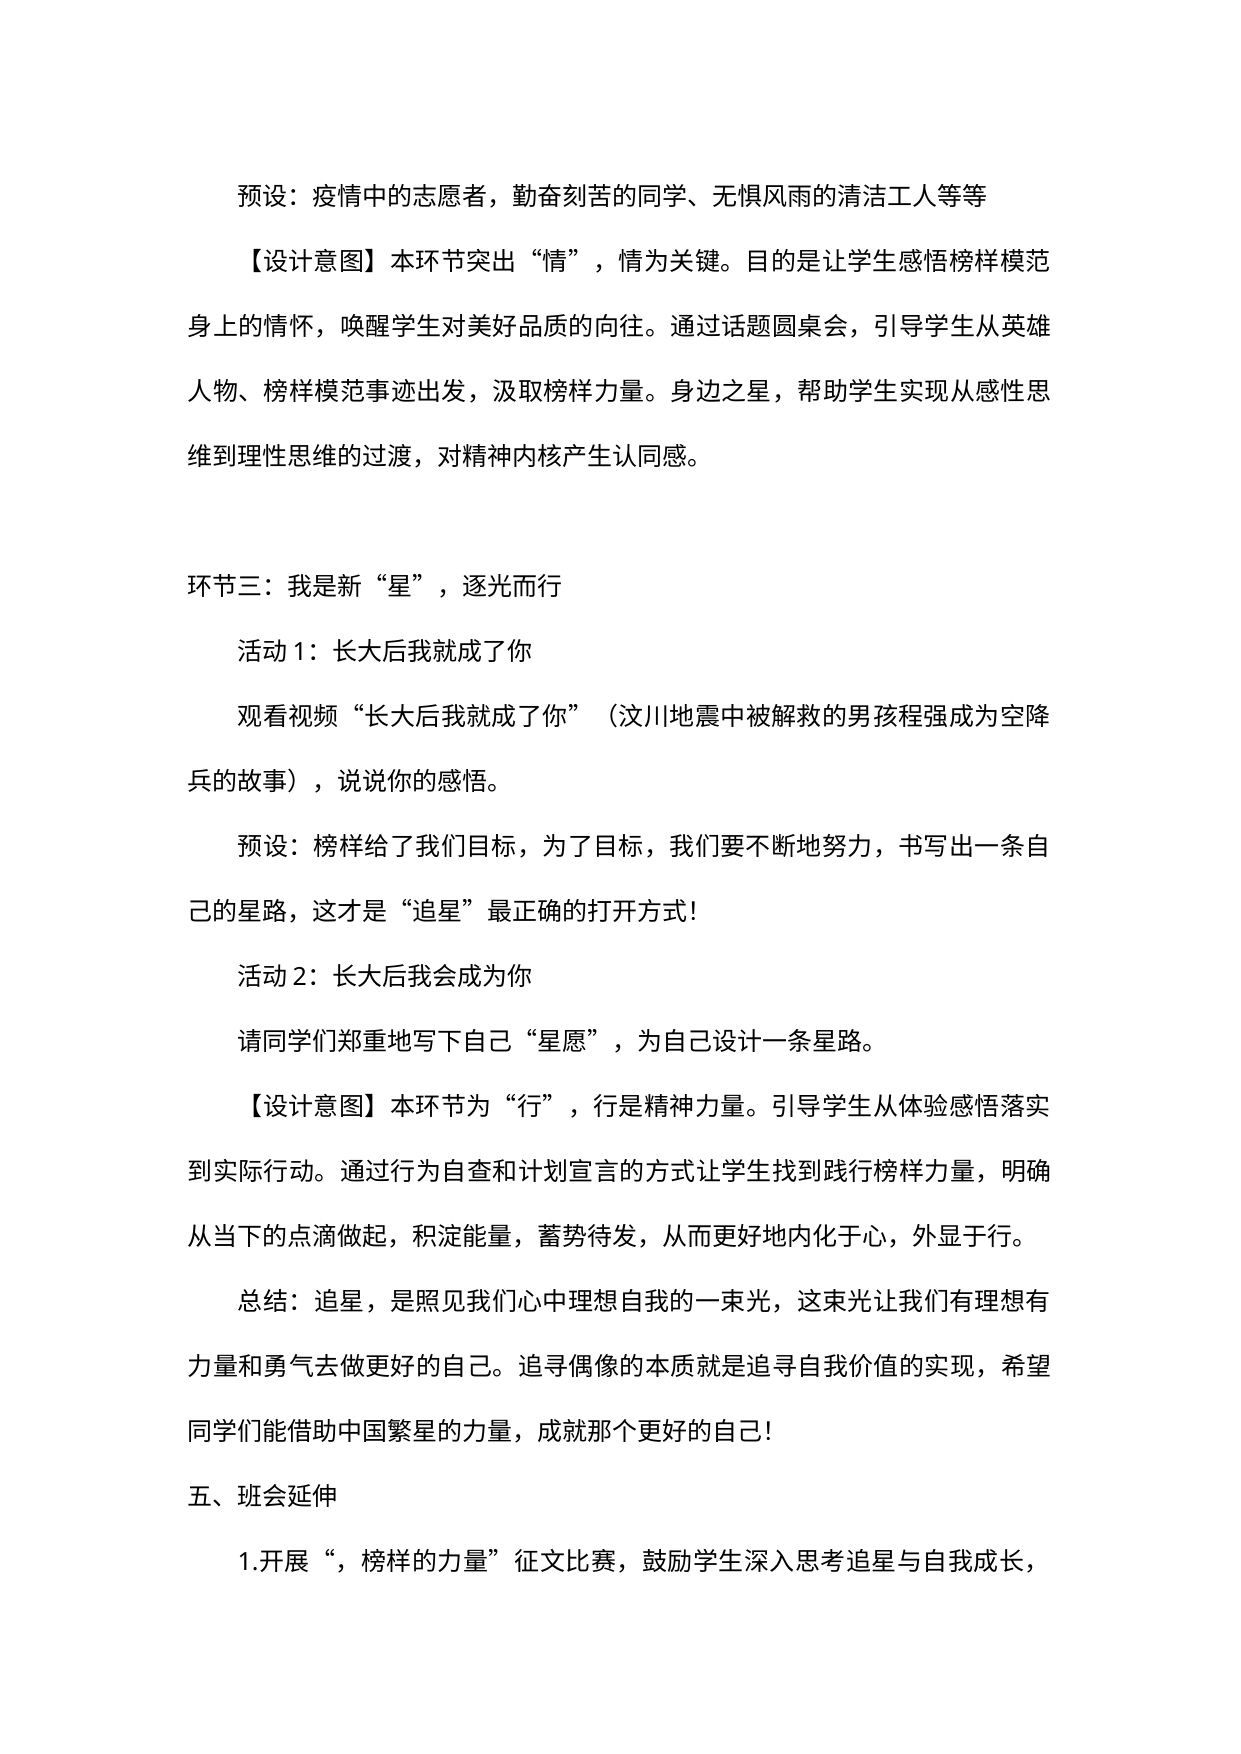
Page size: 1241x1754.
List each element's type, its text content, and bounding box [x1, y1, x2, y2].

text 预设：榜样给了我们目标，为了目标，我们要不断地努力，书写出一条自己的星路，这才是“追星”最正确的打开方式！ [187, 812, 1053, 942]
text 请同学们郑重地写下自己“星愿”，为自己设计一条星路。 [187, 1007, 1053, 1072]
text 预设：疫情中的志愿者，勤奋刻苦的同学、无惧风雨的清洁工人等等 [187, 162, 1053, 227]
text 环节三：我是新“星”，逐光而行 [187, 552, 1053, 617]
text 总结：追星，是照见我们心中理想自我的一束光，这束光让我们有理想有力量和勇气去做更好的自己。追寻偶像的本质就是追寻自我价值的实现，希望同学们能借助中国繁星的力量，成就那个更好的自己！ [187, 1267, 1053, 1462]
text 活动1：长大后我就成了你 [187, 617, 1053, 682]
text 活动2：长大后我会成为你 [187, 942, 1053, 1007]
text 五、班会延伸 [187, 1462, 1053, 1527]
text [187, 1527, 1053, 1592]
text 【设计意图】本环节突出“情”，情为关键。目的是让学生感悟榜样模范身上的情怀，唤醒学生对美好品质的向往。通过话题圆桌会，引导学生从英雄人物、榜样模范事迹出发，汲取榜样力量。身边之星，帮助学生实现从感性思维到理性思维的过渡，对精神内核产生认同感。 [187, 227, 1053, 487]
text 观看视频“长大后我就成了你”（汶川地震中被解救的男孩程强成为空降兵的故事），说说你的感悟。 [187, 682, 1053, 812]
text 【设计意图】本环节为“行”，行是精神力量。引导学生从体验感悟落实到实际行动。通过行为自查和计划宣言的方式让学生找到践行榜样力量，明确从当下的点滴做起，积淀能量，蓄势待发，从而更好地内化于心，外显于行。 [187, 1072, 1053, 1267]
